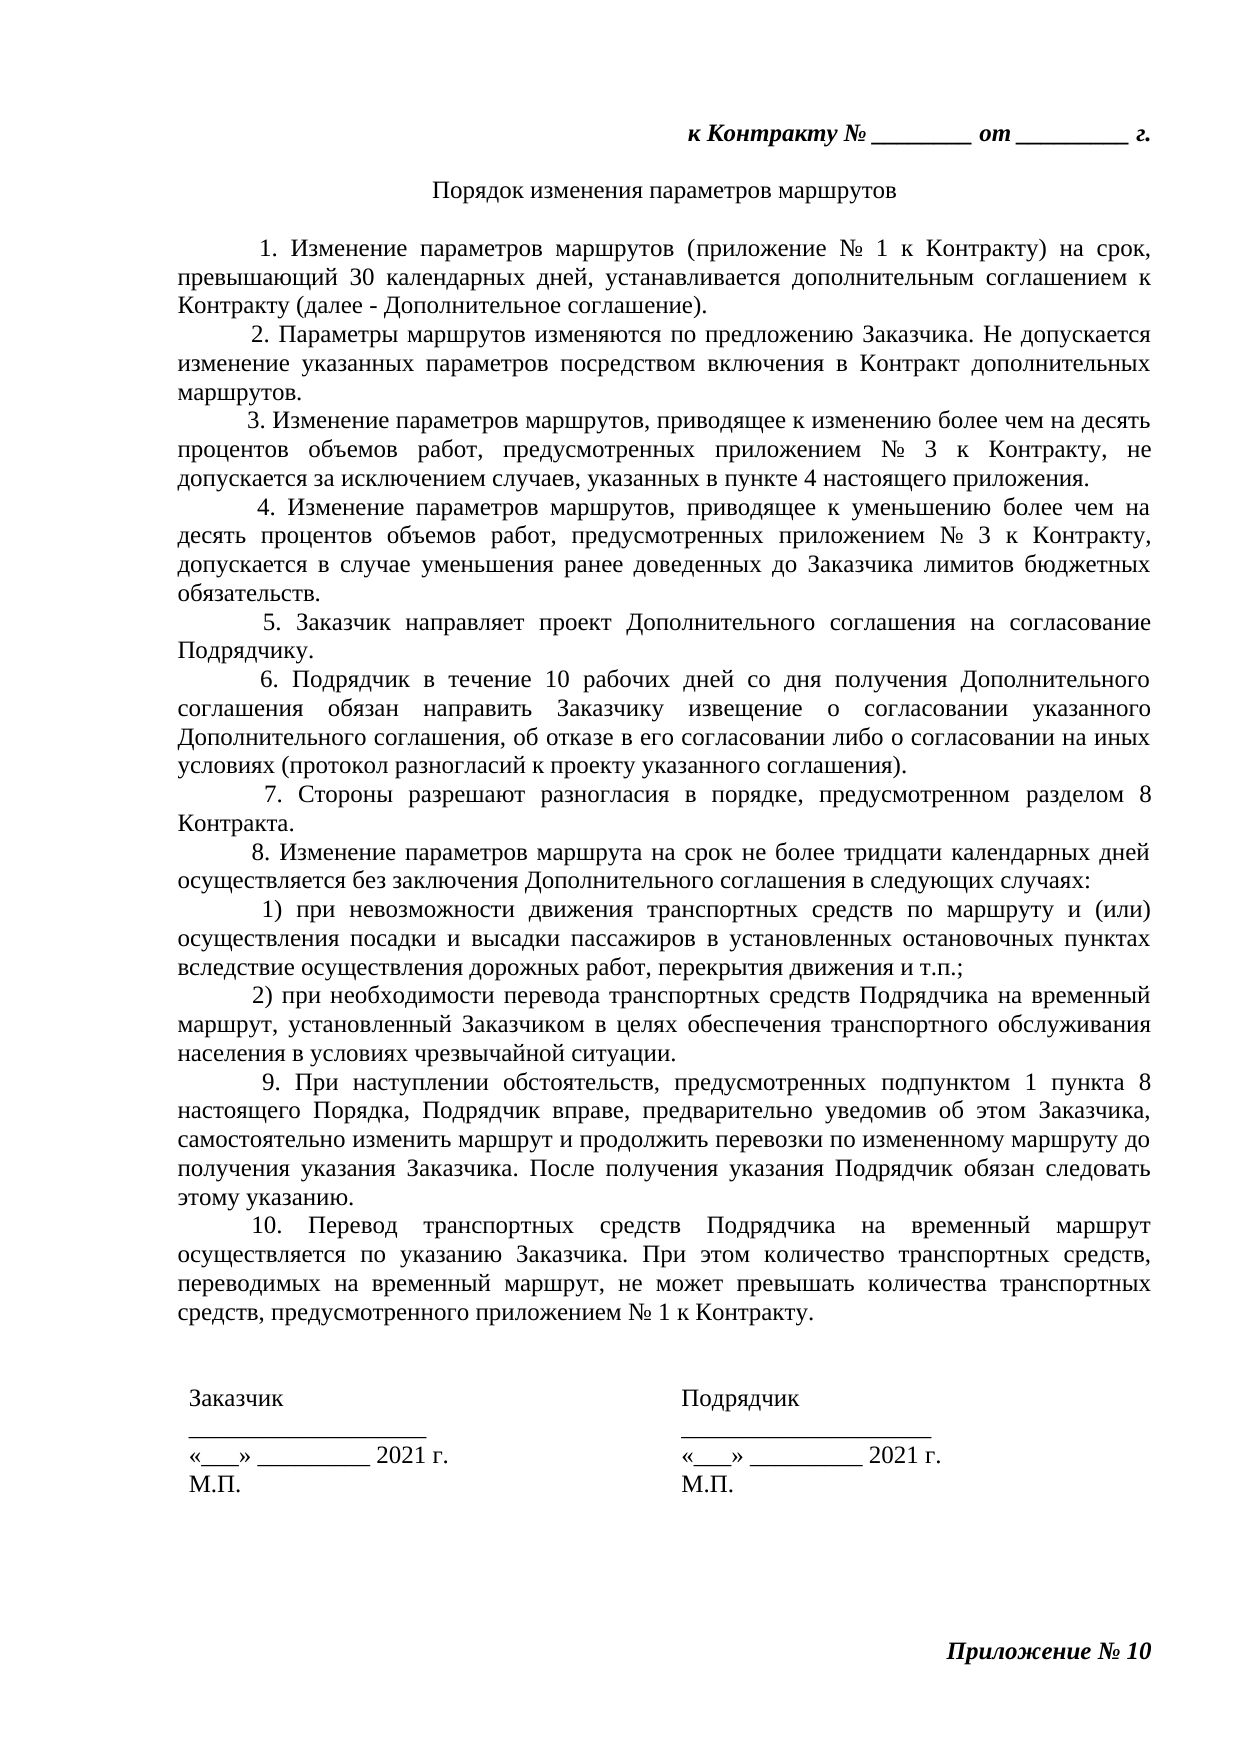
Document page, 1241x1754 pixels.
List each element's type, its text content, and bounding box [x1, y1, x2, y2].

text 4. Изменение параметров маршрутов, приводящее к уменьшению более чем на десять процентов объемов работ, предусмотренных приложением № 3 к Контракту, допускается в случае уменьшения ранее доведенных до Заказчика лимитов бюджетных обязательств. [177, 492, 1152, 607]
text 6. Подрядчик в течение 10 рабочих дней со дня получения Дополнительного соглашения обязан направить Заказчику извещение о согласовании указанного Дополнительного соглашения, об отказе в его согласовании либо о согласовании на иных условиях (протокол разногласий к проекту указанного соглашения). [177, 664, 1152, 779]
text 5. Заказчик направляет проект Дополнительного соглашения на согласование Подрядчику. [177, 607, 1152, 664]
text 2. Параметры маршрутов изменяются по предложению Заказчика. Не допускается изменение указанных параметров посредством включения в Контракт дополнительных маршрутов. [177, 319, 1152, 406]
text к Контракту № ________ от _________ г. [177, 118, 1152, 147]
table_header Заказчик ___________________ «___» _________ 2021 г. М.П. [177, 1383, 670, 1498]
text 8. Изменение параметров маршрута на срок не более тридцати календарных дней осуществляется без заключения Дополнительного соглашения в следующих случаях: [177, 837, 1152, 894]
text 7. Стороны разрешают разногласия в порядке, предусмотренном разделом 8 Контракта. [177, 779, 1152, 837]
text 3. Изменение параметров маршрутов, приводящее к изменению более чем на десять процентов объемов работ, предусмотренных приложением № 3 к Контракту, не допускается за исключением случаев, указанных в пункте 4 настоящего приложения. [177, 406, 1152, 492]
text Приложение № 10 [177, 1636, 1152, 1665]
text 10. Перевод транспортных средств Подрядчика на временный маршрут осуществляется по указанию Заказчика. При этом количество транспортных средств, переводимых на временный маршрут, не может превышать количества транспортных средств, предусмотренного приложением № 1 к Контракту. [177, 1211, 1152, 1326]
text 9. При наступлении обстоятельств, предусмотренных подпунктом 1 пункта 8 настоящего Порядка, Подрядчик вправе, предварительно уведомив об этом Заказчика, самостоятельно изменить маршрут и продолжить перевозки по измененному маршруту до получения указания Заказчика. После получения указания Подрядчик обязан следовать этому указанию. [177, 1067, 1152, 1211]
text 1) при невозможности движения транспортных средств по маршруту и (или) осуществления посадки и высадки пассажиров в установленных остановочных пунктах вследствие осуществления дорожных работ, перекрытия движения и т.п.; [177, 894, 1152, 981]
text 2) при необходимости перевода транспортных средств Подрядчика на временный маршрут, установленный Заказчиком в целях обеспечения транспортного обслуживания населения в условиях чрезвычайной ситуации. [177, 981, 1152, 1067]
table_header Подрядчик ____________________ «___» _________ 2021 г. М.П. [670, 1383, 1163, 1498]
text 1. Изменение параметров маршрутов (приложение № 1 к Контракту) на срок, превышающий 30 календарных дней, устанавливается дополнительным соглашением к Контракту (далее - Дополнительное соглашение). [177, 233, 1152, 319]
text Порядок изменения параметров маршрутов [177, 176, 1152, 204]
